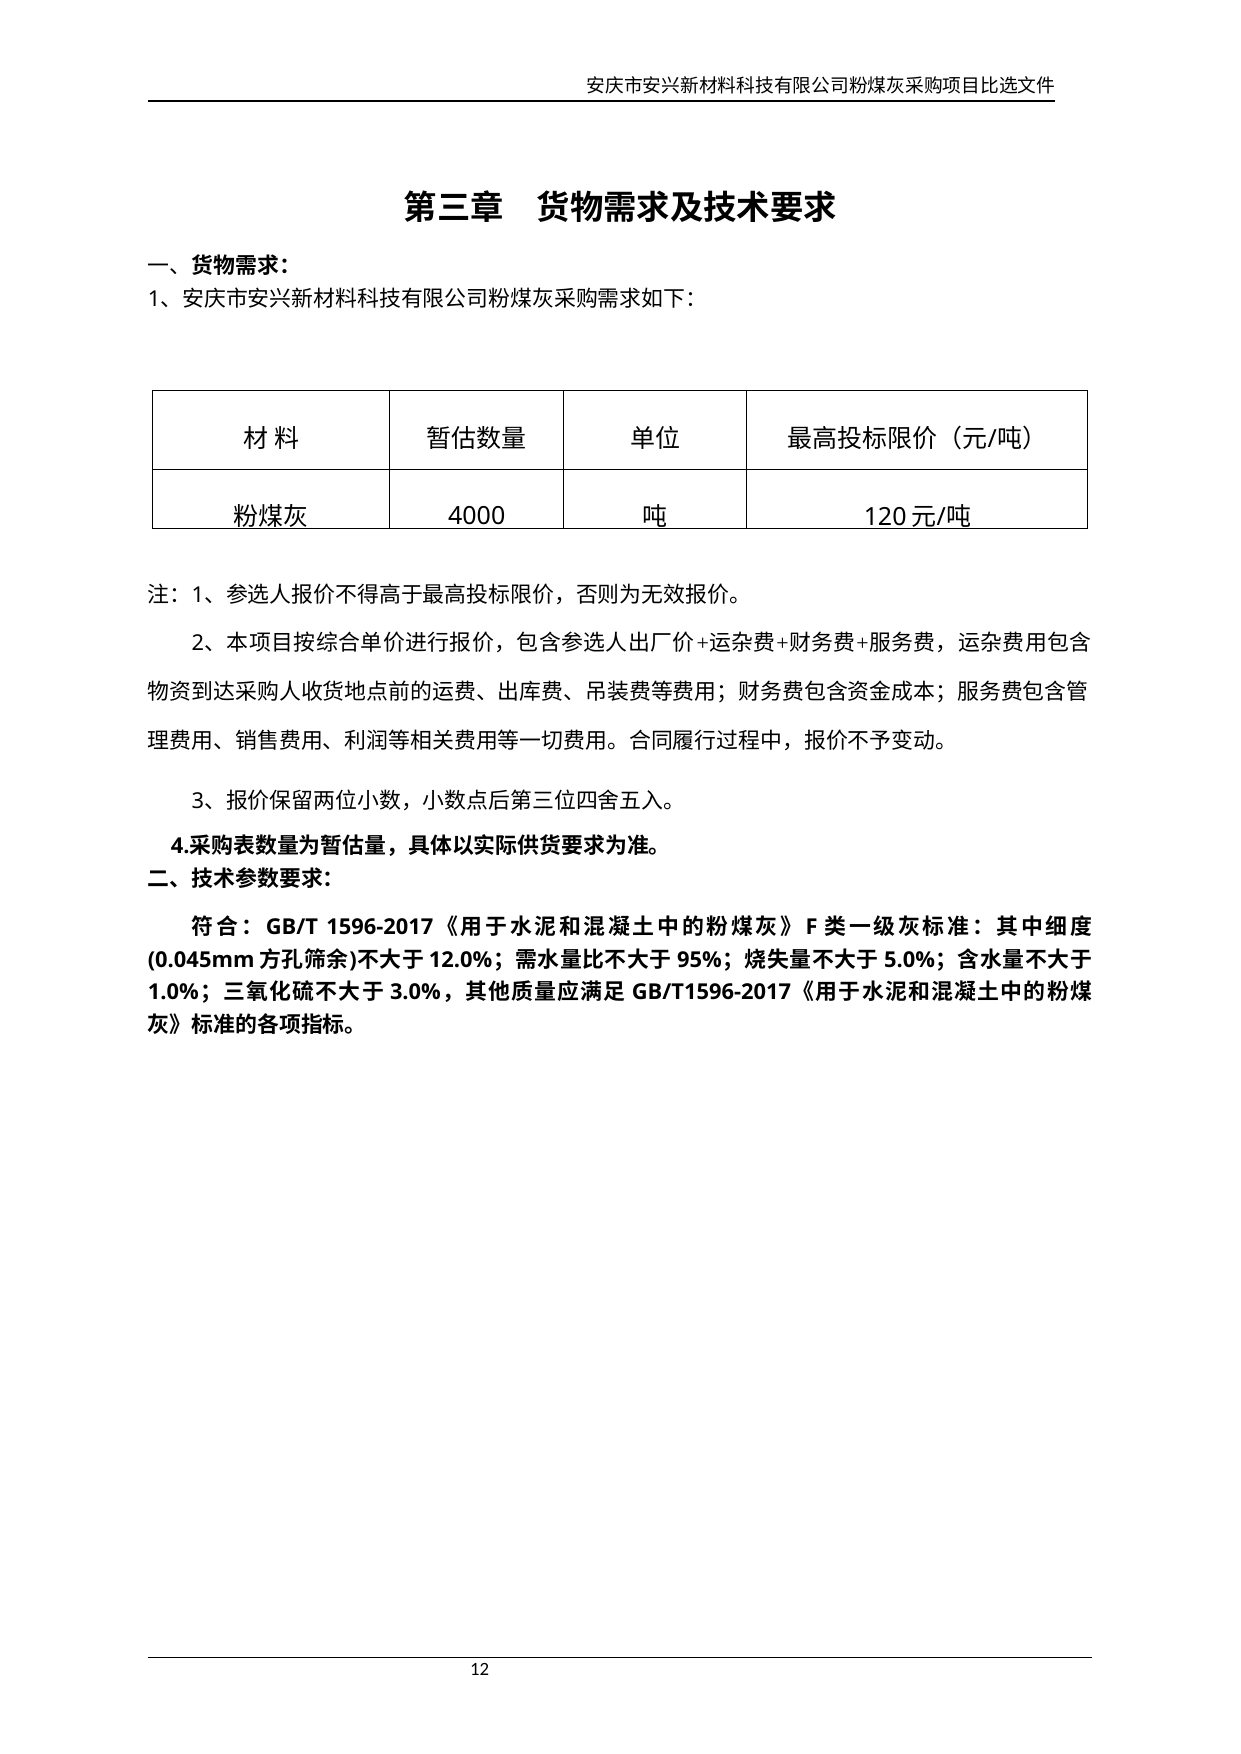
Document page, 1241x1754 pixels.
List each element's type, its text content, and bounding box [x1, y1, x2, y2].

table_header 材 料 [153, 391, 389, 469]
text 2、本项目按综合单价进行报价，包含参选人出厂价+运杂费+财务费+服务费，运杂费用包含物资到达采购人收货地点前的运费、出库费、吊装费等费用；财务费包含资金成本；服务费包含管理费用、销售费用、利润等相关费用等一切费用。合同履行过程中，报价不予变动。 [148, 625, 1092, 755]
list 1、安庆市安兴新材料科技有限公司粉煤灰采购需求如下： [148, 280, 1092, 313]
list 4.采购表数量为暂估量，具体以实际供货要求为准。 [148, 828, 1092, 861]
table_cell 吨 [564, 470, 746, 528]
table_cell 4000 [390, 470, 563, 528]
subtitle 货物需求及技术要求 [148, 172, 1092, 237]
text 注：1、参选人报价不得高于最高投标限价，否则为无效报价。 [148, 576, 1092, 609]
text 符合：GB/T 1596-2017《用于水泥和混凝土中的粉煤灰》F类一级灰标准：其中细度(0.045mm方孔筛余)不大于12.0%；需水量比不大于95%；烧失量不大于5.0%；含水量不大于1.0%；三氧化硫不大于3.0%，其他质量应满足GB/T1596-2017《用于水泥和混凝土中的粉煤灰》标准的各项指标。 [148, 909, 1092, 1039]
table_header 暂估数量 [390, 391, 563, 469]
table_header 最高投标限价（元/吨） [747, 391, 1087, 469]
text 二、技术参数要求： [148, 861, 1092, 893]
table_header 单位 [564, 391, 746, 469]
table_cell 120元/吨 [747, 470, 1087, 528]
list 货物需求： [148, 248, 1092, 280]
table_cell 粉煤灰 [153, 470, 389, 528]
list 3、报价保留两位小数，小数点后第三位四舍五入。 [148, 783, 1092, 816]
